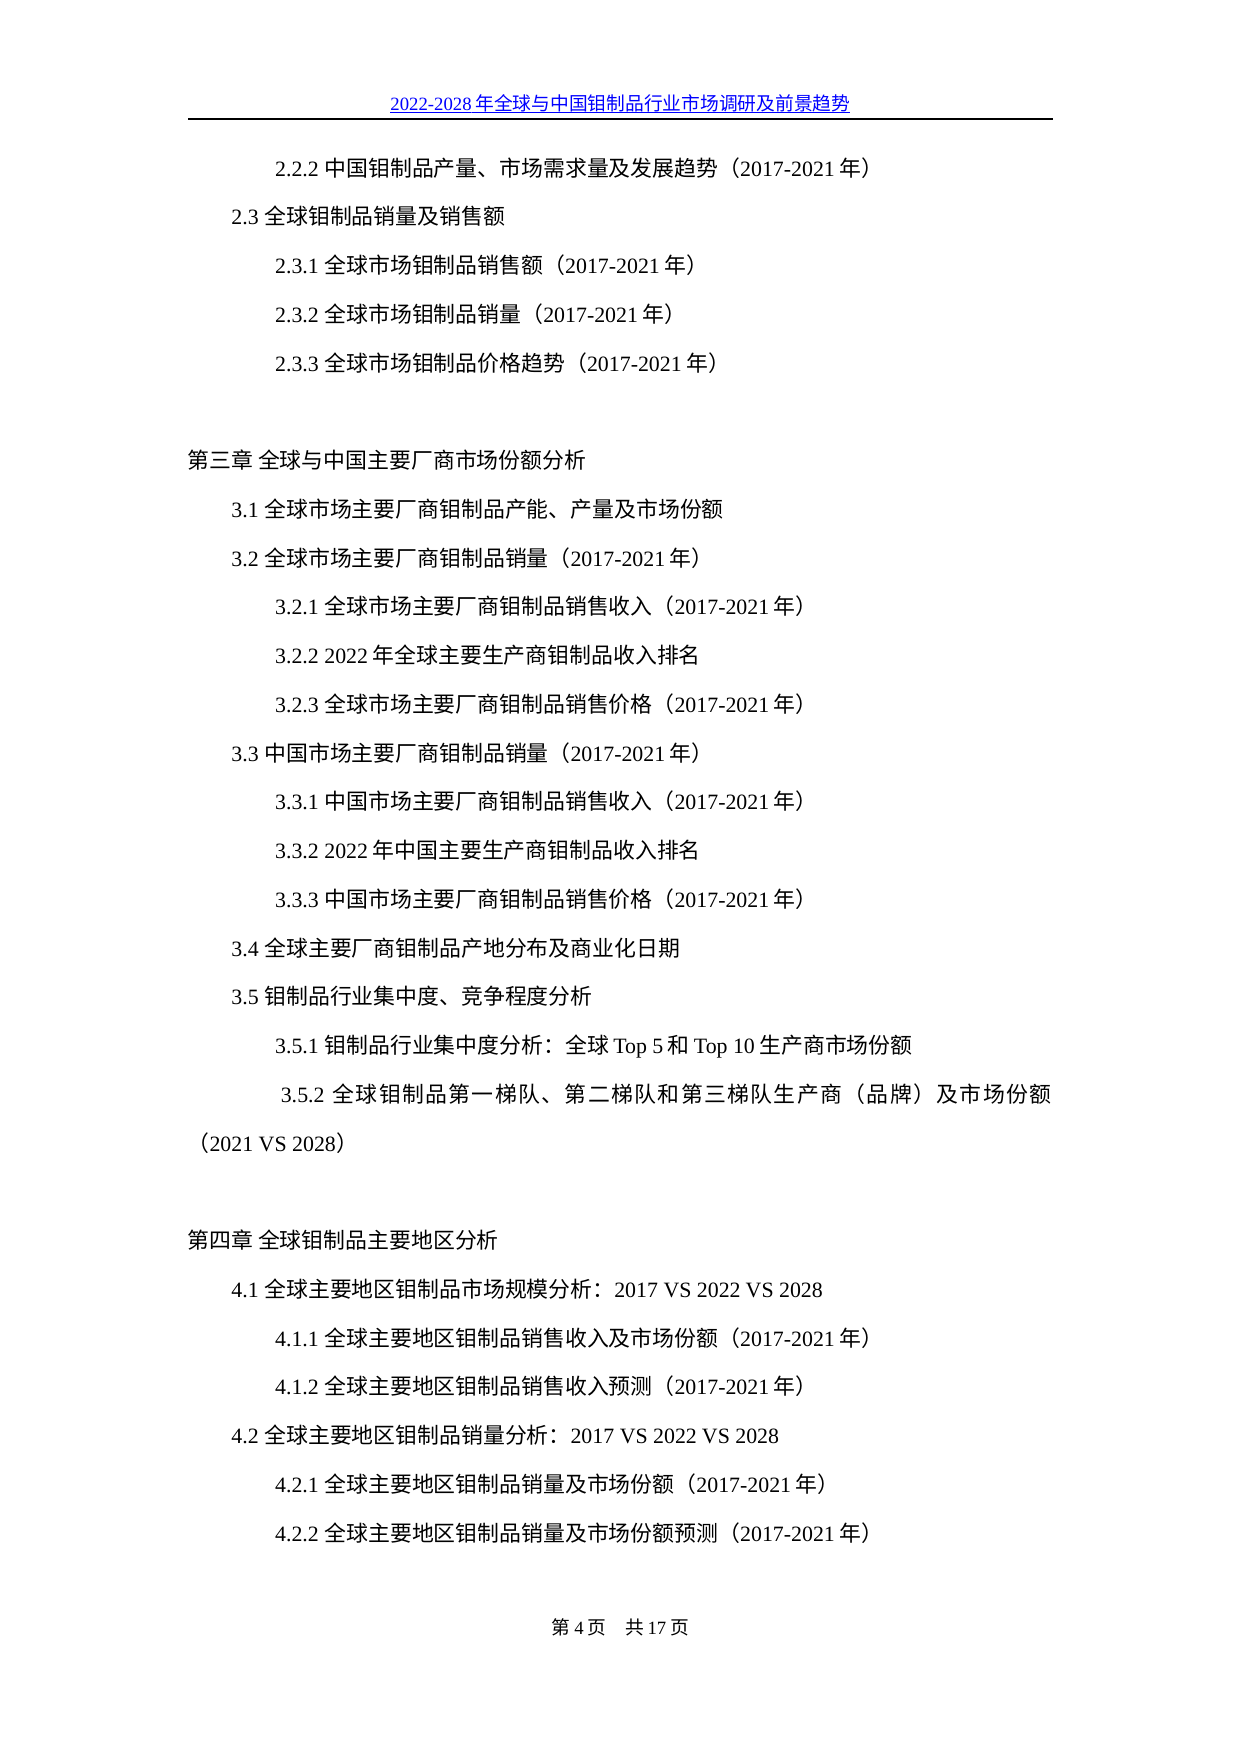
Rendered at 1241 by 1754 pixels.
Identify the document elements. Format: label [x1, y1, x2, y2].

text [187, 150, 1053, 1548]
